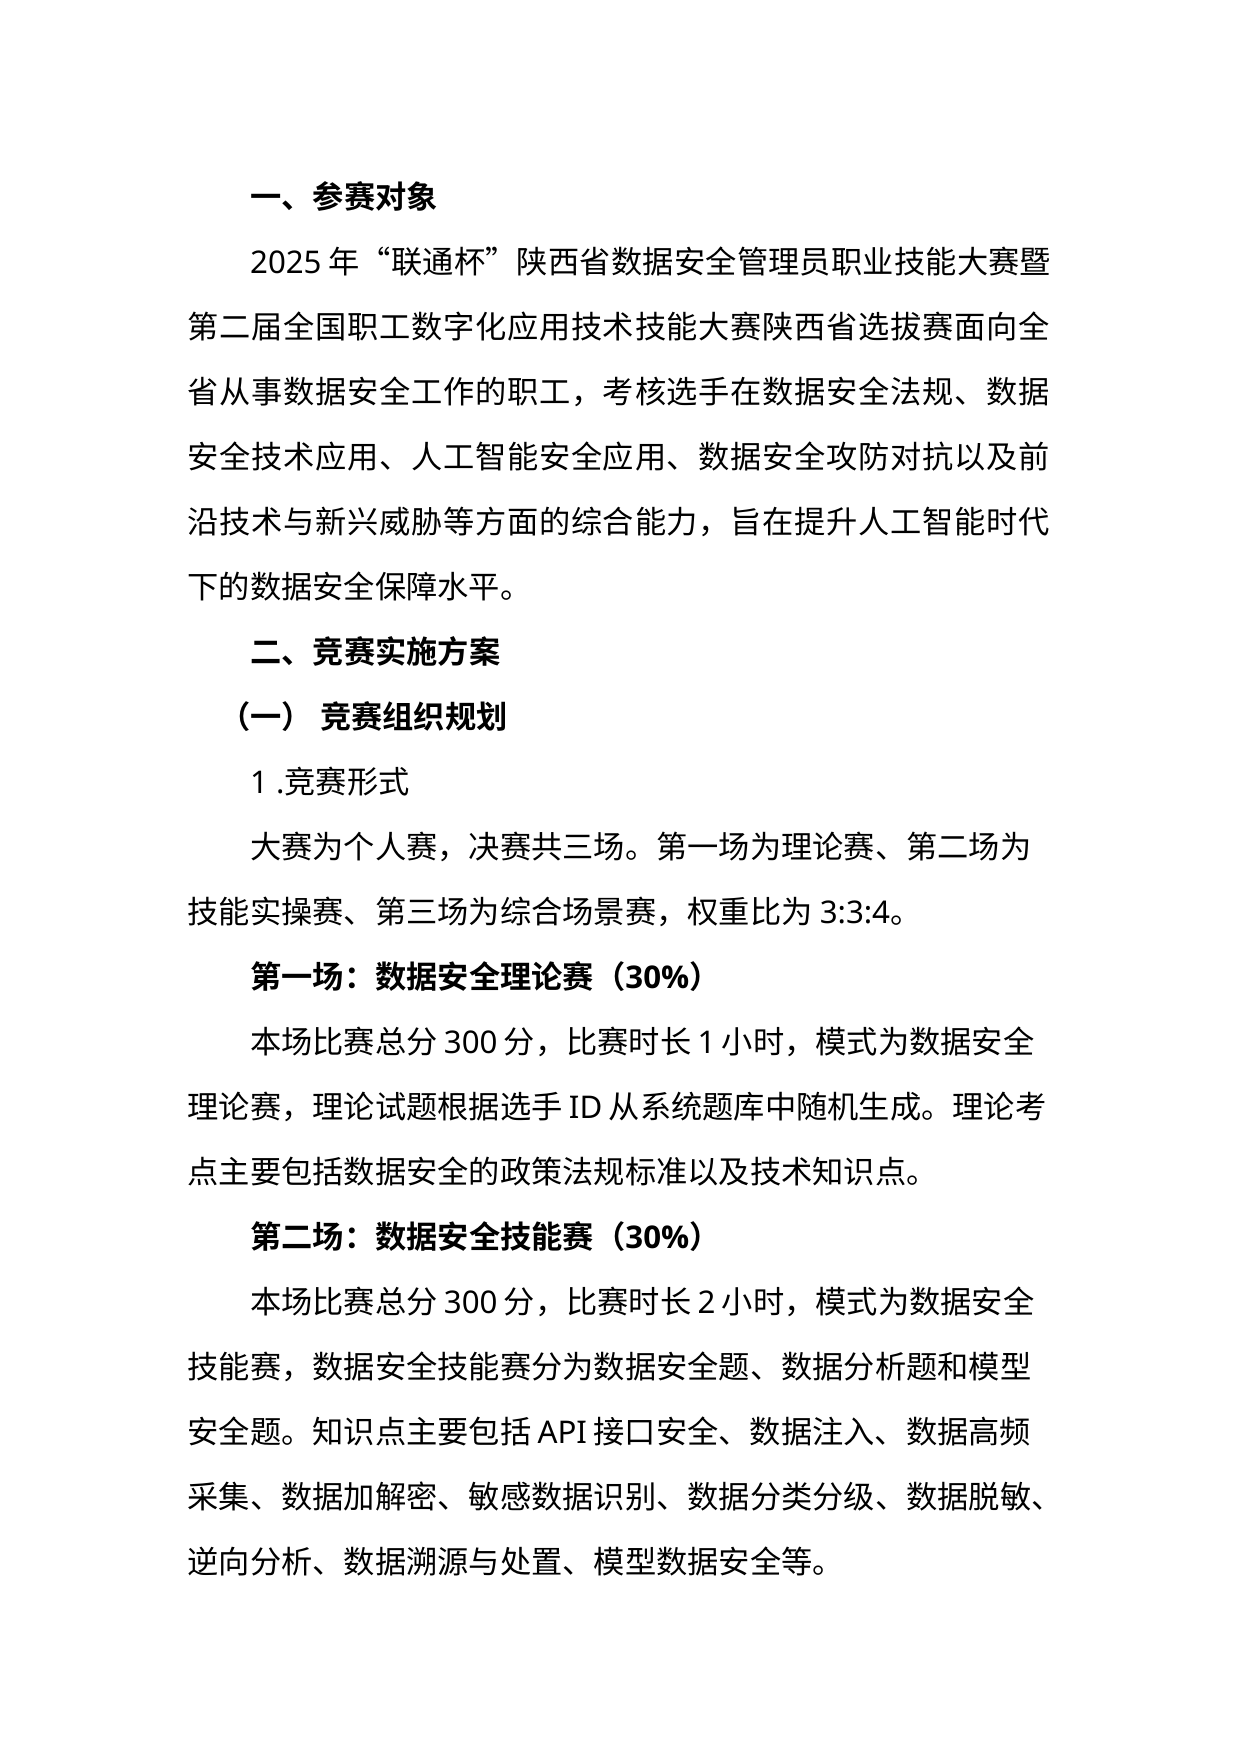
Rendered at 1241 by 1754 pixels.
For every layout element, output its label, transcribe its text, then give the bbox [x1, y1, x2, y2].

text 2025年“联通杯”陕西省数据安全管理员职业技能大赛暨第二届全国职工数字化应用技术技能大赛陕西省选拔赛面向全省从事数据安全工作的职工，考核选手在数据安全法规、数据安全技术应用、人工智能安全应用、数据安全攻防对抗以及前沿技术与新兴威胁等方面的综合能力，旨在提升人工智能时代下的数据安全保障水平。 [187, 227, 1053, 617]
text 本场比赛总分300分，比赛时长1小时，模式为数据安全理论赛，理论试题根据选手ID从系统题库中随机生成。理论考点主要包括数据安全的政策法规标准以及技术知识点。 [187, 1007, 1053, 1202]
text 1 .竞赛形式 [187, 747, 1053, 812]
text 二、竞赛实施方案 [187, 617, 1053, 682]
text 第二场：数据安全技能赛（30%） [187, 1202, 1053, 1267]
text 一、参赛对象 [187, 162, 1053, 227]
text （一） 竞赛组织规划 [187, 682, 1053, 747]
text 第一场：数据安全理论赛（30%） [187, 942, 1053, 1007]
text 本场比赛总分300分，比赛时长2小时，模式为数据安全技能赛，数据安全技能赛分为数据安全题、数据分析题和模型安全题。知识点主要包括API接口安全、数据注入、数据高频采集、数据加解密、敏感数据识别、数据分类分级、数据脱敏、逆向分析、数据溯源与处置、模型数据安全等。 [187, 1267, 1053, 1592]
text 大赛为个人赛，决赛共三场。第一场为理论赛、第二场为技能实操赛、第三场为综合场景赛，权重比为 3:3:4。 [187, 812, 1053, 942]
